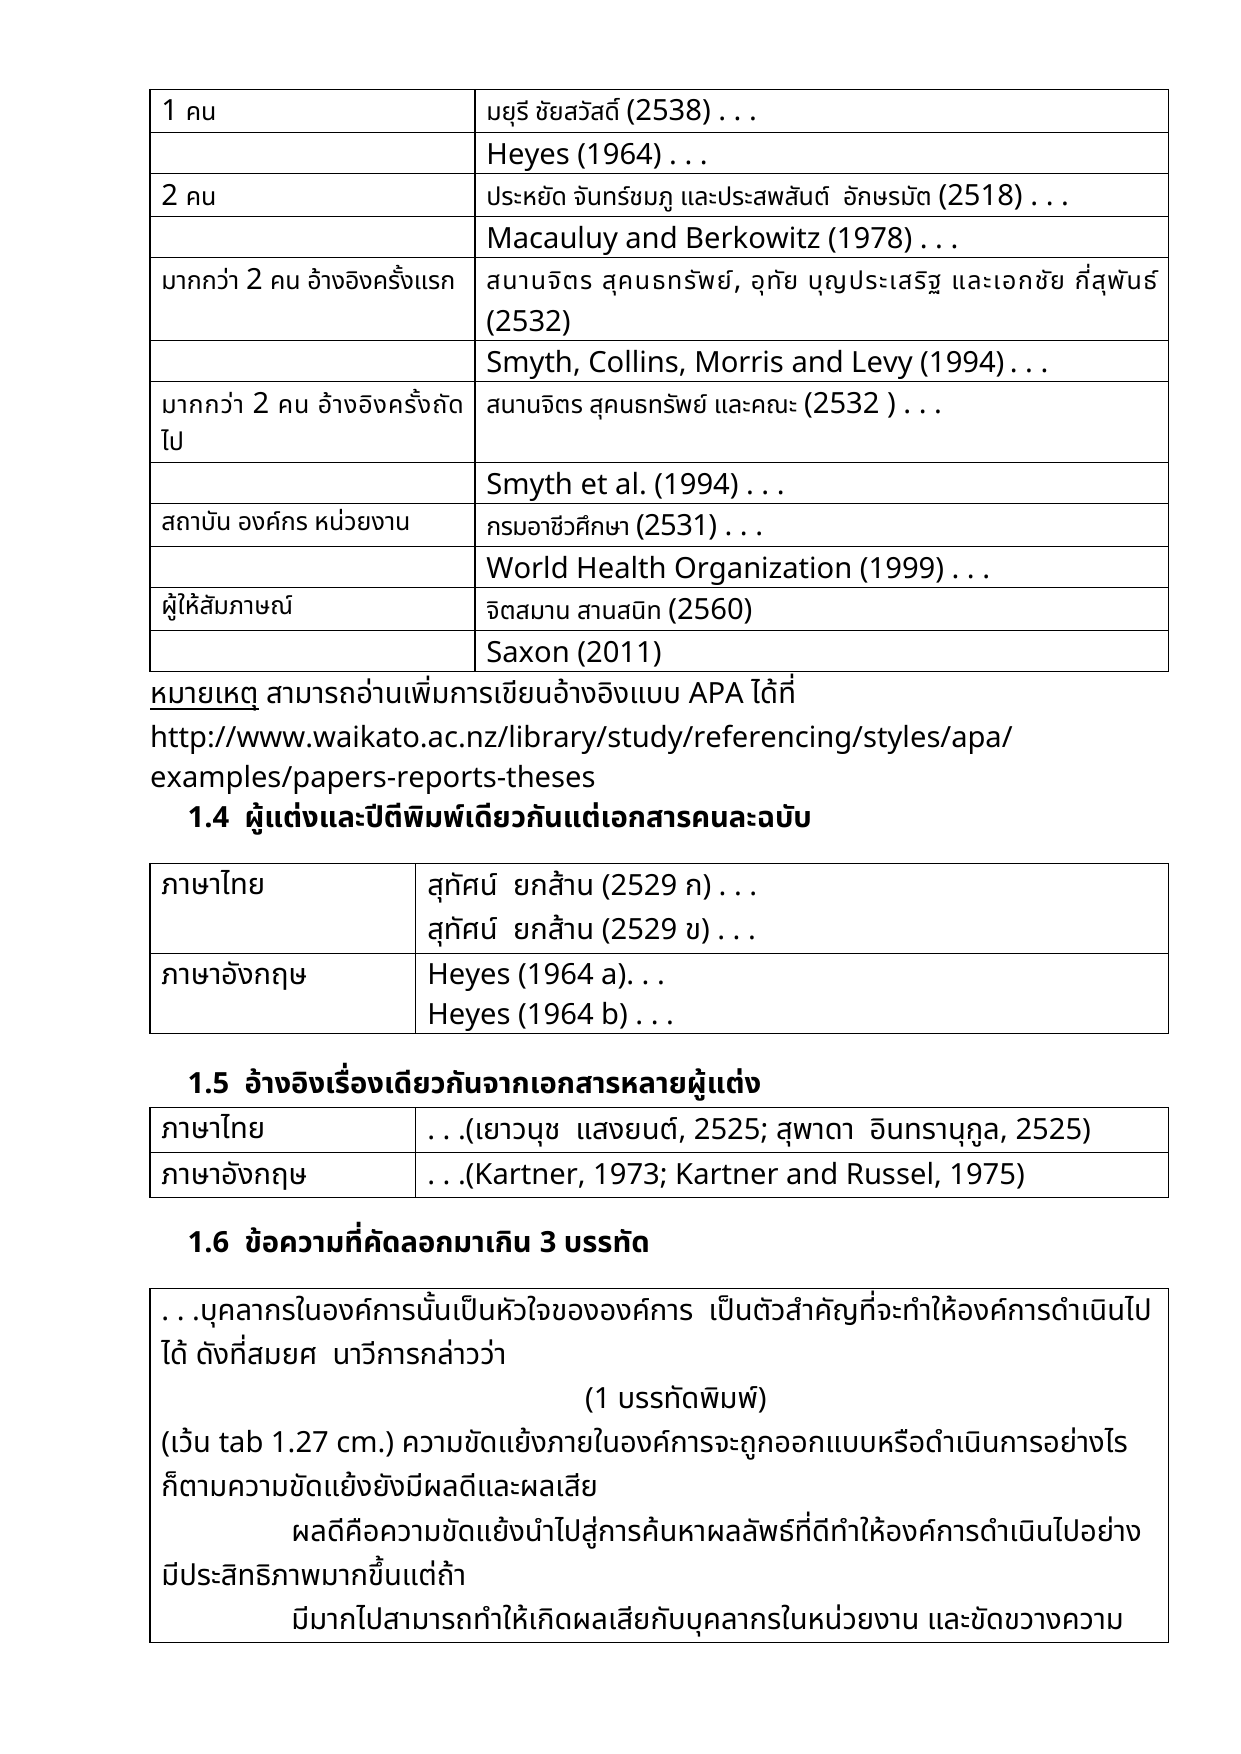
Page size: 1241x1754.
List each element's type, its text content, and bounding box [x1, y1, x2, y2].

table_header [151, 1289, 1168, 1642]
table_cell [151, 463, 474, 503]
text 1.4 ผู้แต่งและปีตีพิมพ์เดียวกันแต่เอกสารคนละฉบับ [150, 796, 1090, 840]
table_cell Smyth et al. (1994) . . . [476, 463, 1168, 503]
table_cell Smyth, Collins, Morris and Levy (1994) . . . [476, 341, 1168, 381]
table_cell สนานจิตร สุคนธทรัพย์, อุทัย บุญประเสริฐ และเอกชัย กี่สุพันธ์ (2532) [476, 258, 1168, 340]
table_header สุทัศน์ ยกส้าน (2529 ก) . . . สุทัศน์ ยกส้าน (2529 ข) . . . [416, 864, 1168, 952]
table_header 1 คน [151, 90, 474, 132]
text 1.5 อ้างอิงเรื่องเดียวกันจากเอกสารหลายผู้แต่ง [150, 1063, 1090, 1107]
table_header ภาษาไทย [151, 1108, 415, 1152]
table_cell World Health Organization (1999) . . . [476, 547, 1168, 587]
table_cell จิตสมาน สานสนิท (2560) [476, 588, 1168, 630]
text 1.6 ข้อความที่คัดลอกมาเกิน 3 บรรทัด [150, 1221, 1090, 1265]
table_cell กรมอาชีวศึกษา (2531) . . . [476, 504, 1168, 546]
table_header . . .(เยาวนุช แสงยนต์, 2525; สุพาดา อินทรานุกูล, 2525) [416, 1108, 1168, 1152]
table_cell Heyes (1964 a). . . Heyes (1964 b) . . . [416, 954, 1168, 1033]
table_cell Heyes (1964) . . . [476, 133, 1168, 173]
table_cell มากกว่า 2 คน อ้างอิงครั้งถัดไป [151, 382, 474, 462]
table_header ภาษาไทย [151, 864, 415, 952]
table_cell ภาษาอังกฤษ [151, 1153, 415, 1197]
text หมายเหตุ สามารถอ่านเพิ่มการเขียนอ้างอิงแบบ APA ได้ที่ [150, 672, 1090, 716]
table_cell ผู้ให้สัมภาษณ์ [151, 588, 474, 630]
table_cell [151, 133, 474, 173]
table_cell Saxon (2011) [476, 631, 1168, 671]
table_header มยุรี ชัยสวัสดิ์ (2538) . . . [476, 90, 1168, 132]
table_cell ภาษาอังกฤษ [151, 954, 415, 1033]
table_cell สนานจิตร สุคนธทรัพย์ และคณะ (2532 ) . . . [476, 382, 1168, 462]
table_cell ประหยัด จันทร์ชมภู และประสพสันต์ อักษรมัต (2518) . . . [476, 174, 1168, 216]
table_cell . . .(Kartner, 1973; Kartner and Russel, 1975) [416, 1153, 1168, 1197]
table_cell [151, 547, 474, 587]
table_cell [151, 217, 474, 257]
table_cell 2 คน [151, 174, 474, 216]
table_cell [151, 341, 474, 381]
table_cell สถาบัน องค์กร หน่วยงาน [151, 504, 474, 546]
table_cell [151, 631, 474, 671]
text http://www.waikato.ac.nz/library/study/referencing/styles/apa/examples/papers-reports-theses [150, 716, 1090, 796]
table_cell Macauluy and Berkowitz (1978) . . . [476, 217, 1168, 257]
table_cell มากกว่า 2 คน อ้างอิงครั้งแรก [151, 258, 474, 340]
